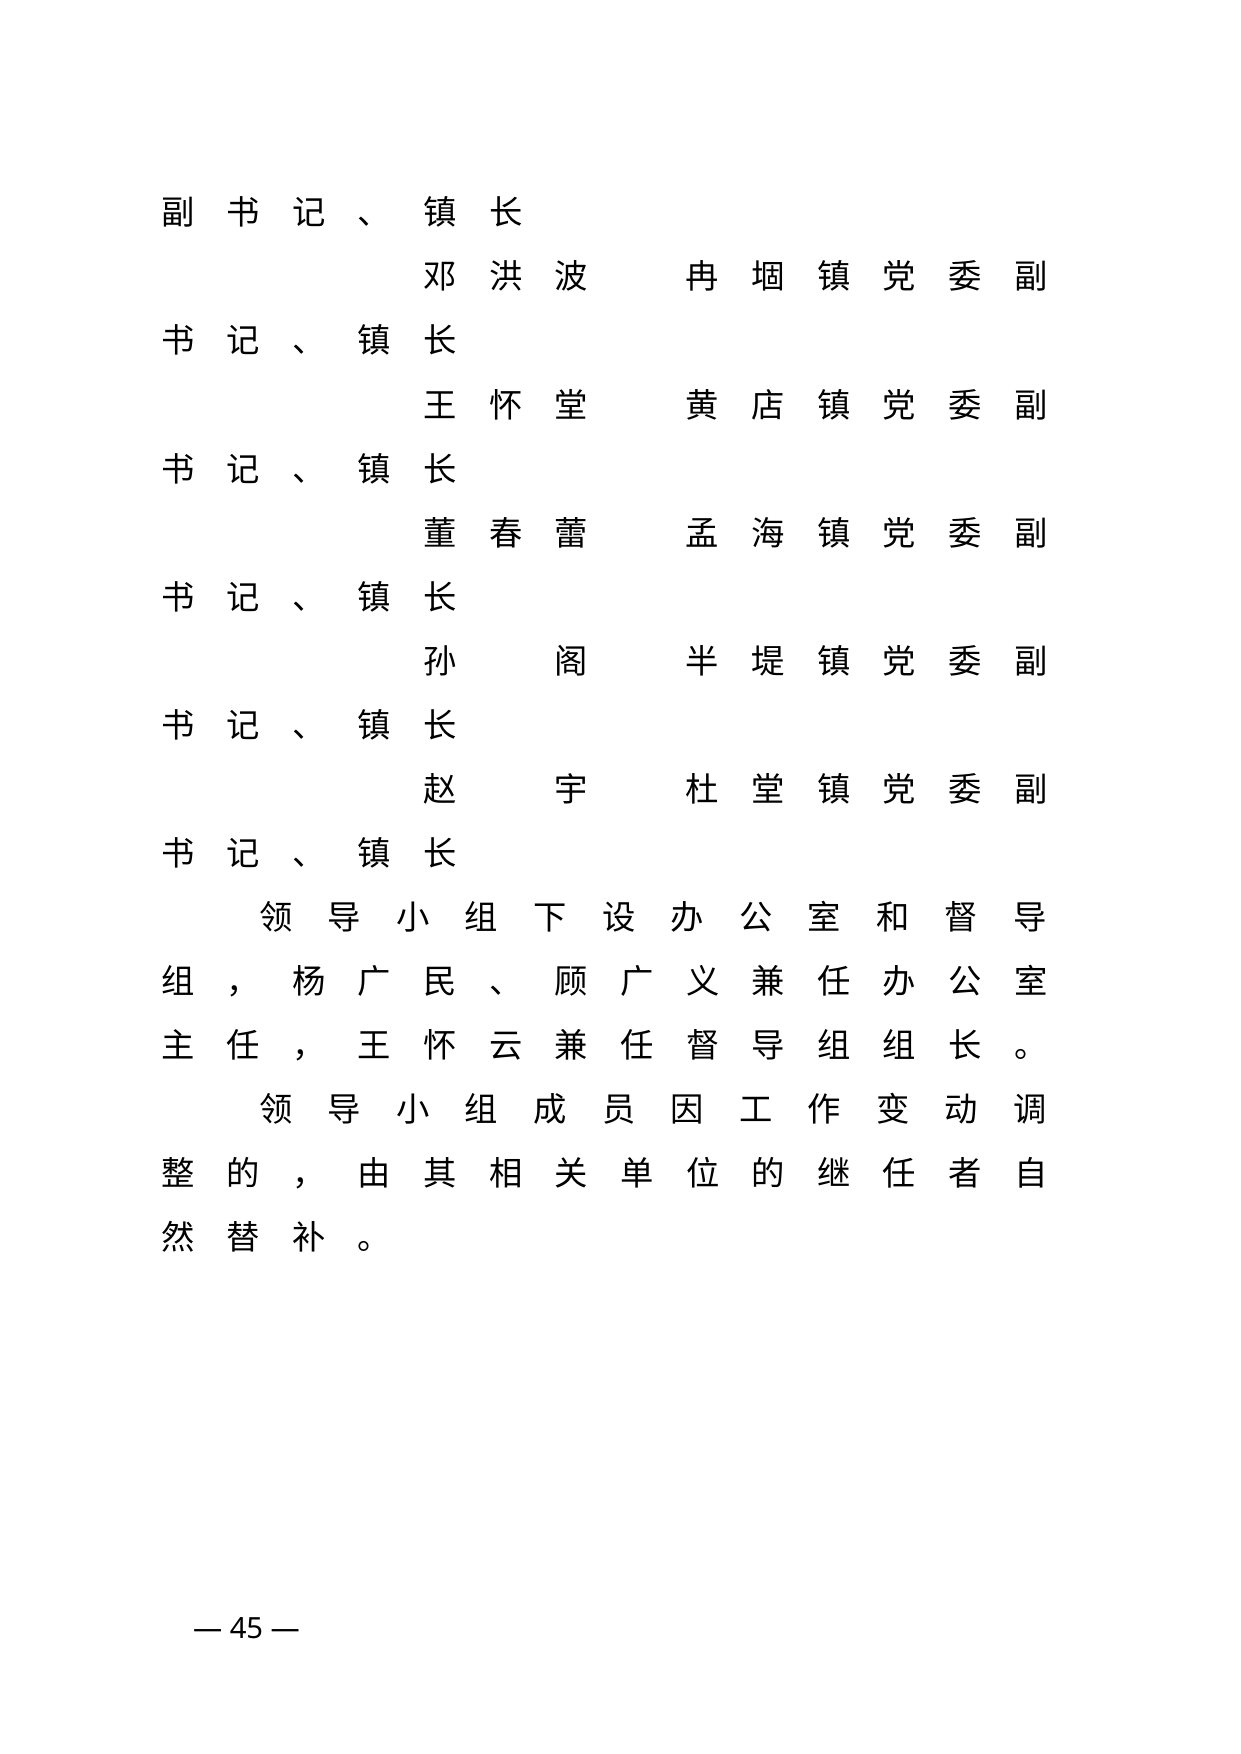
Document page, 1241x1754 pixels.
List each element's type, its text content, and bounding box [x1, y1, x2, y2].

text 邓洪波 冉堌镇党委副书记、镇长 [161, 242, 1079, 370]
text 孙 阁 半堤镇党委副书记、镇长 [161, 627, 1079, 755]
text 董春蕾 孟海镇党委副书记、镇长 [161, 498, 1079, 627]
text 王怀堂 黄店镇党委副书记、镇长 [161, 370, 1079, 498]
text 领导小组成员因工作变动调整的，由其相关单位的继任者自然替补。 [161, 1075, 1079, 1267]
text 领导小组下设办公室和督导组，杨广民、顾广义兼任办公室主任，王怀云兼任督导组组长。 [161, 883, 1079, 1075]
text 赵 宇 杜堂镇党委副书记、镇长 [161, 755, 1079, 883]
text 李国顺 南王店镇党委副书记、镇长 [161, 178, 1079, 242]
